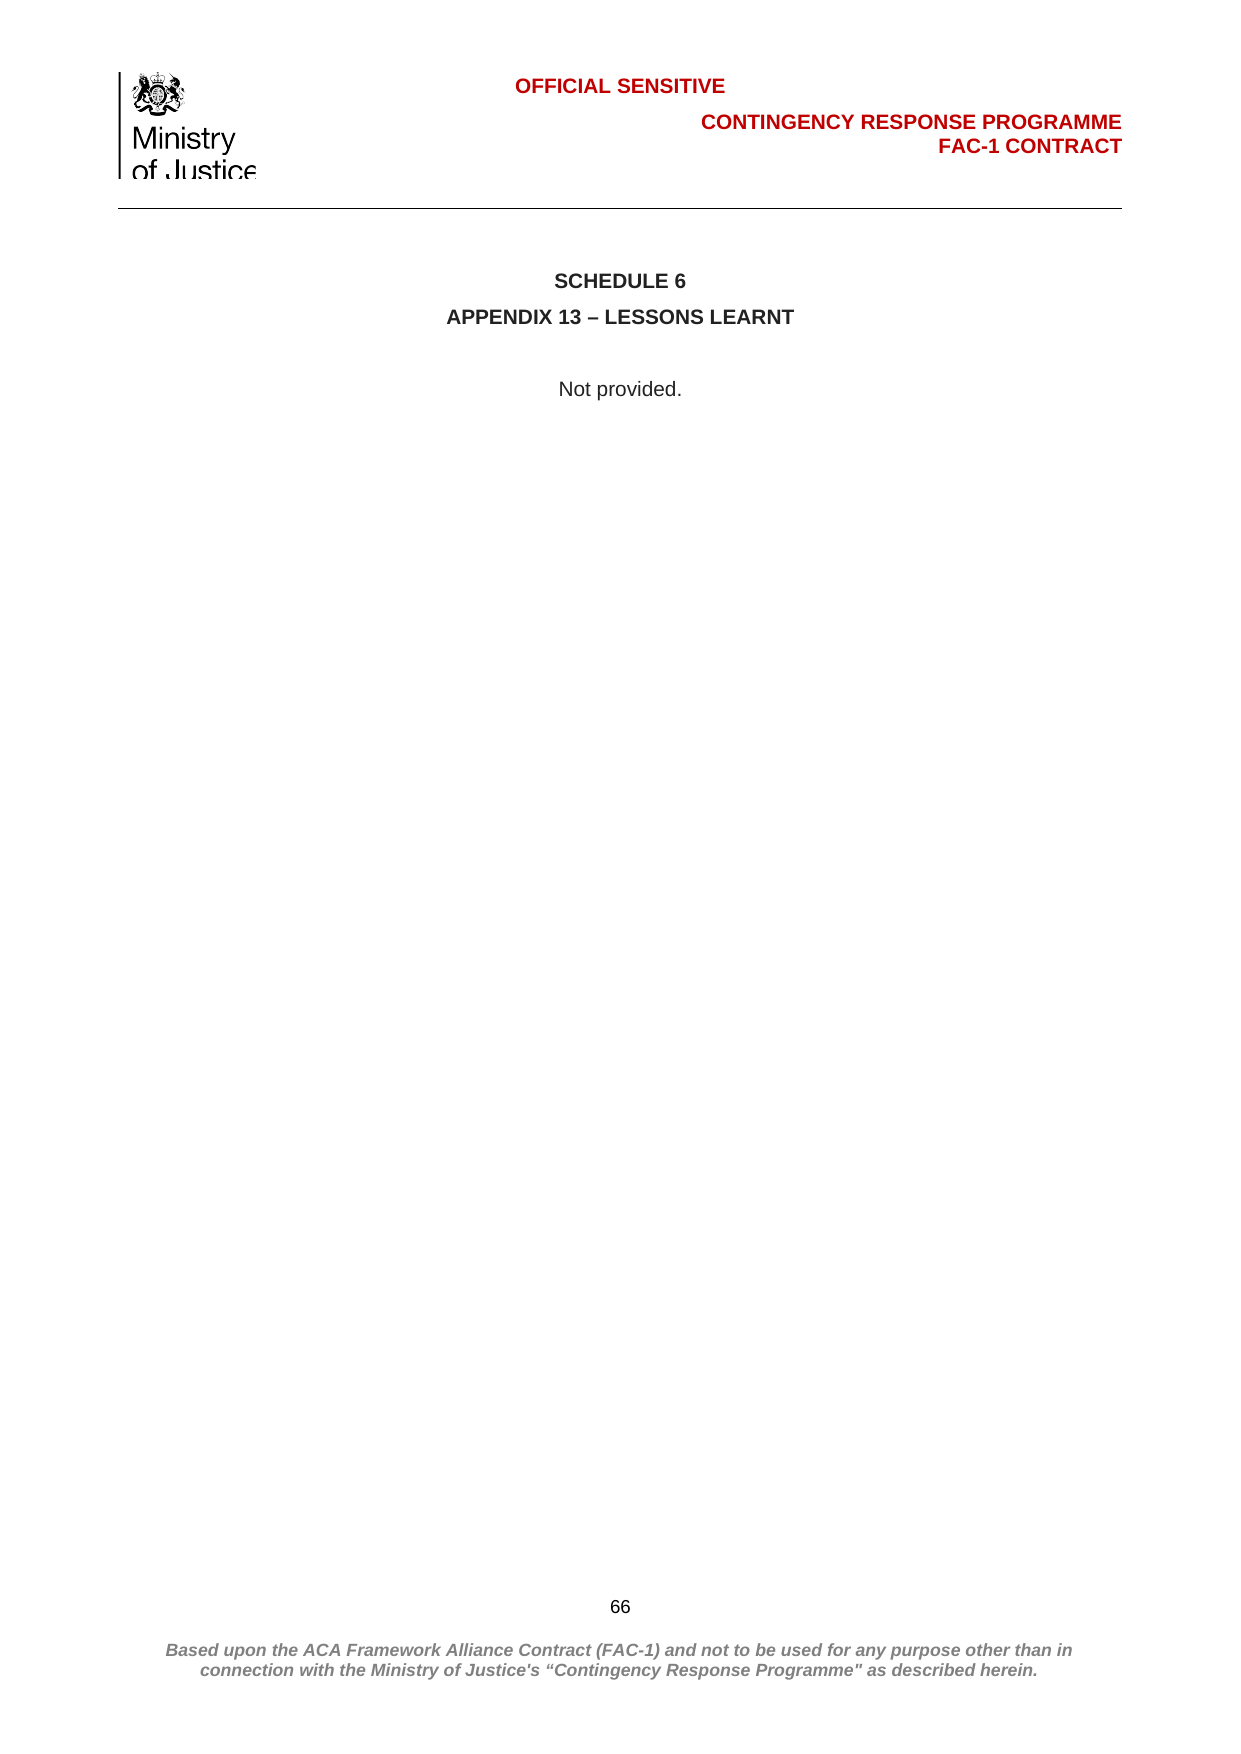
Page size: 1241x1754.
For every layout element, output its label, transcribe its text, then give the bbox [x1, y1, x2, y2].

text SCHEDULE 6 [118, 269, 1122, 293]
text Not provided. [118, 377, 1122, 401]
text APPENDIX 13 – LESSONS LEARNT [118, 305, 1122, 329]
picture [118, 72, 256, 179]
